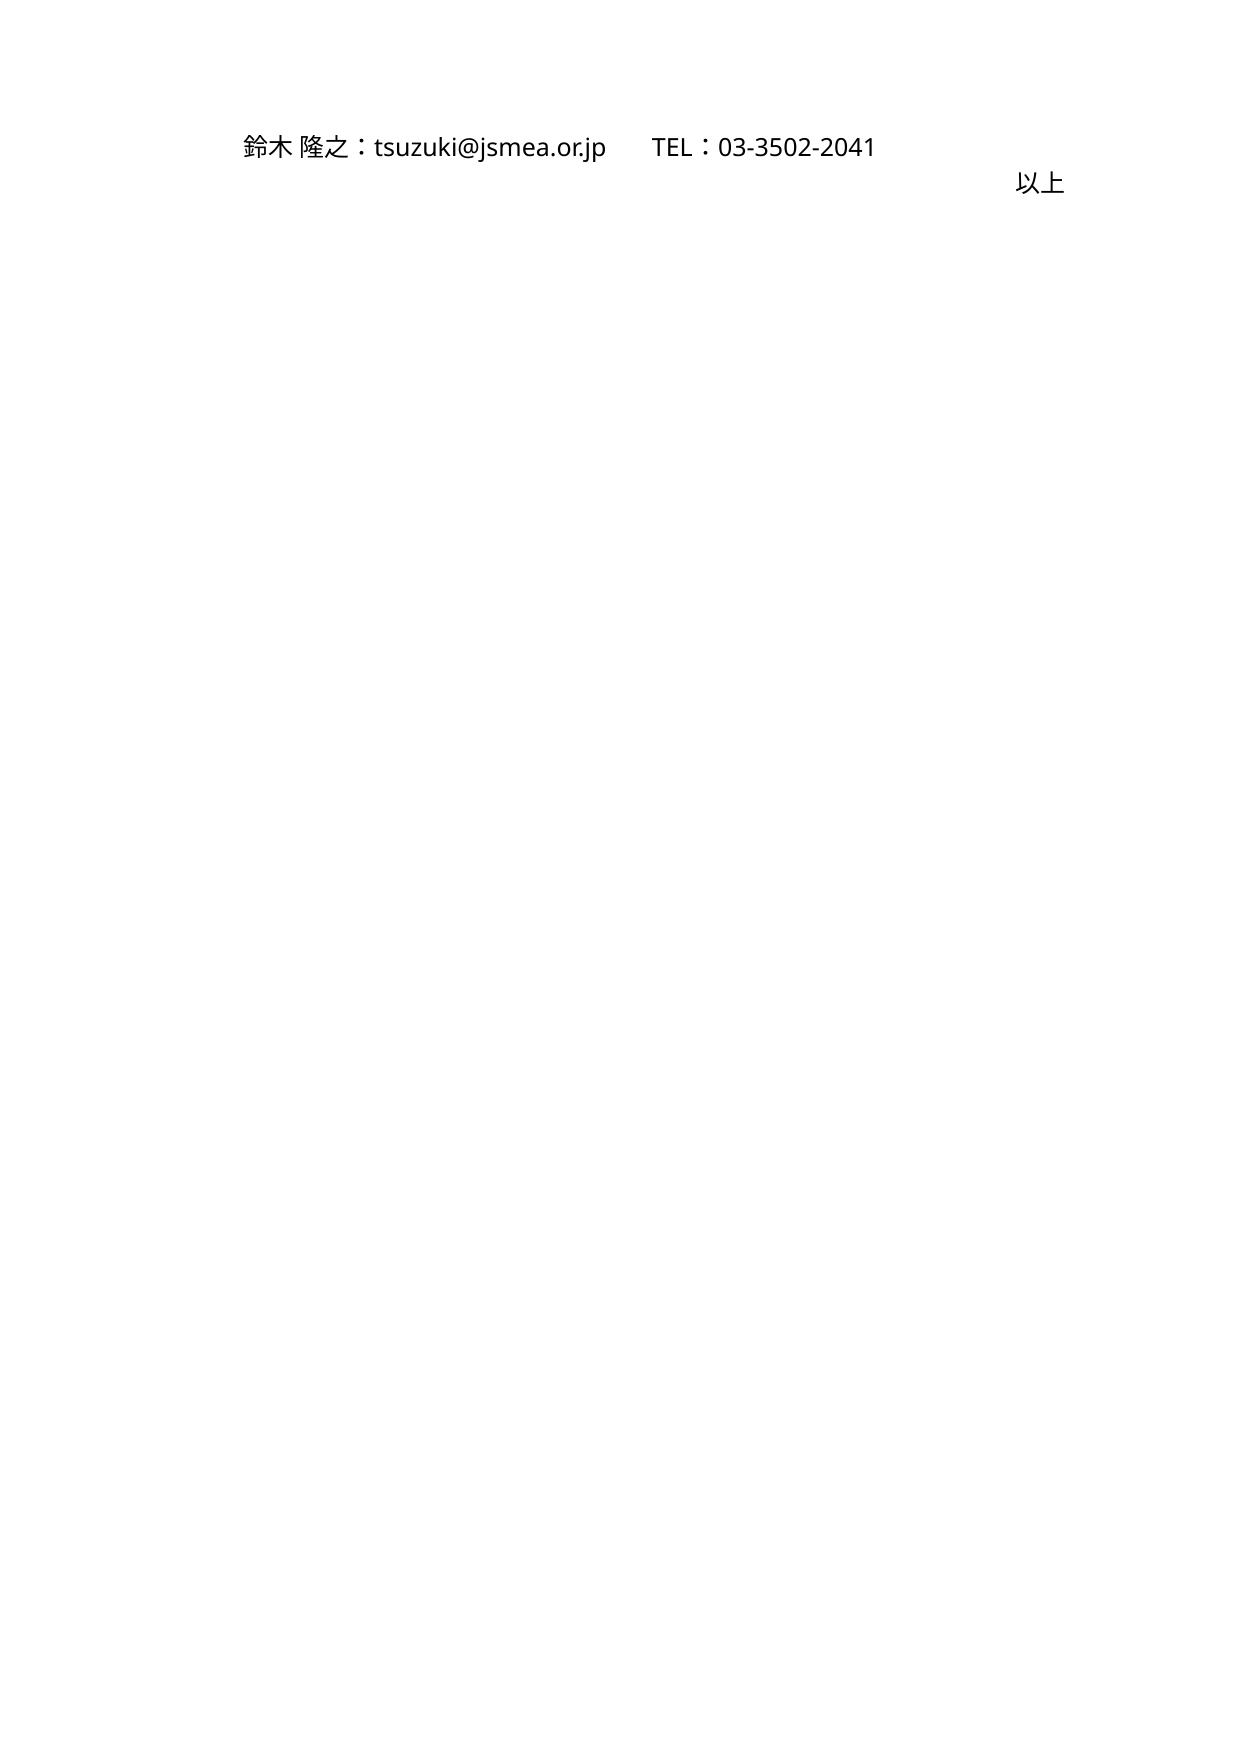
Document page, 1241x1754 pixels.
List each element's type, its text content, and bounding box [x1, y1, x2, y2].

text 以上 [144, 163, 1111, 199]
text 鈴木 隆之：tsuzuki@jsmea.or.jp TEL：03-3502-2041 [144, 127, 1111, 163]
